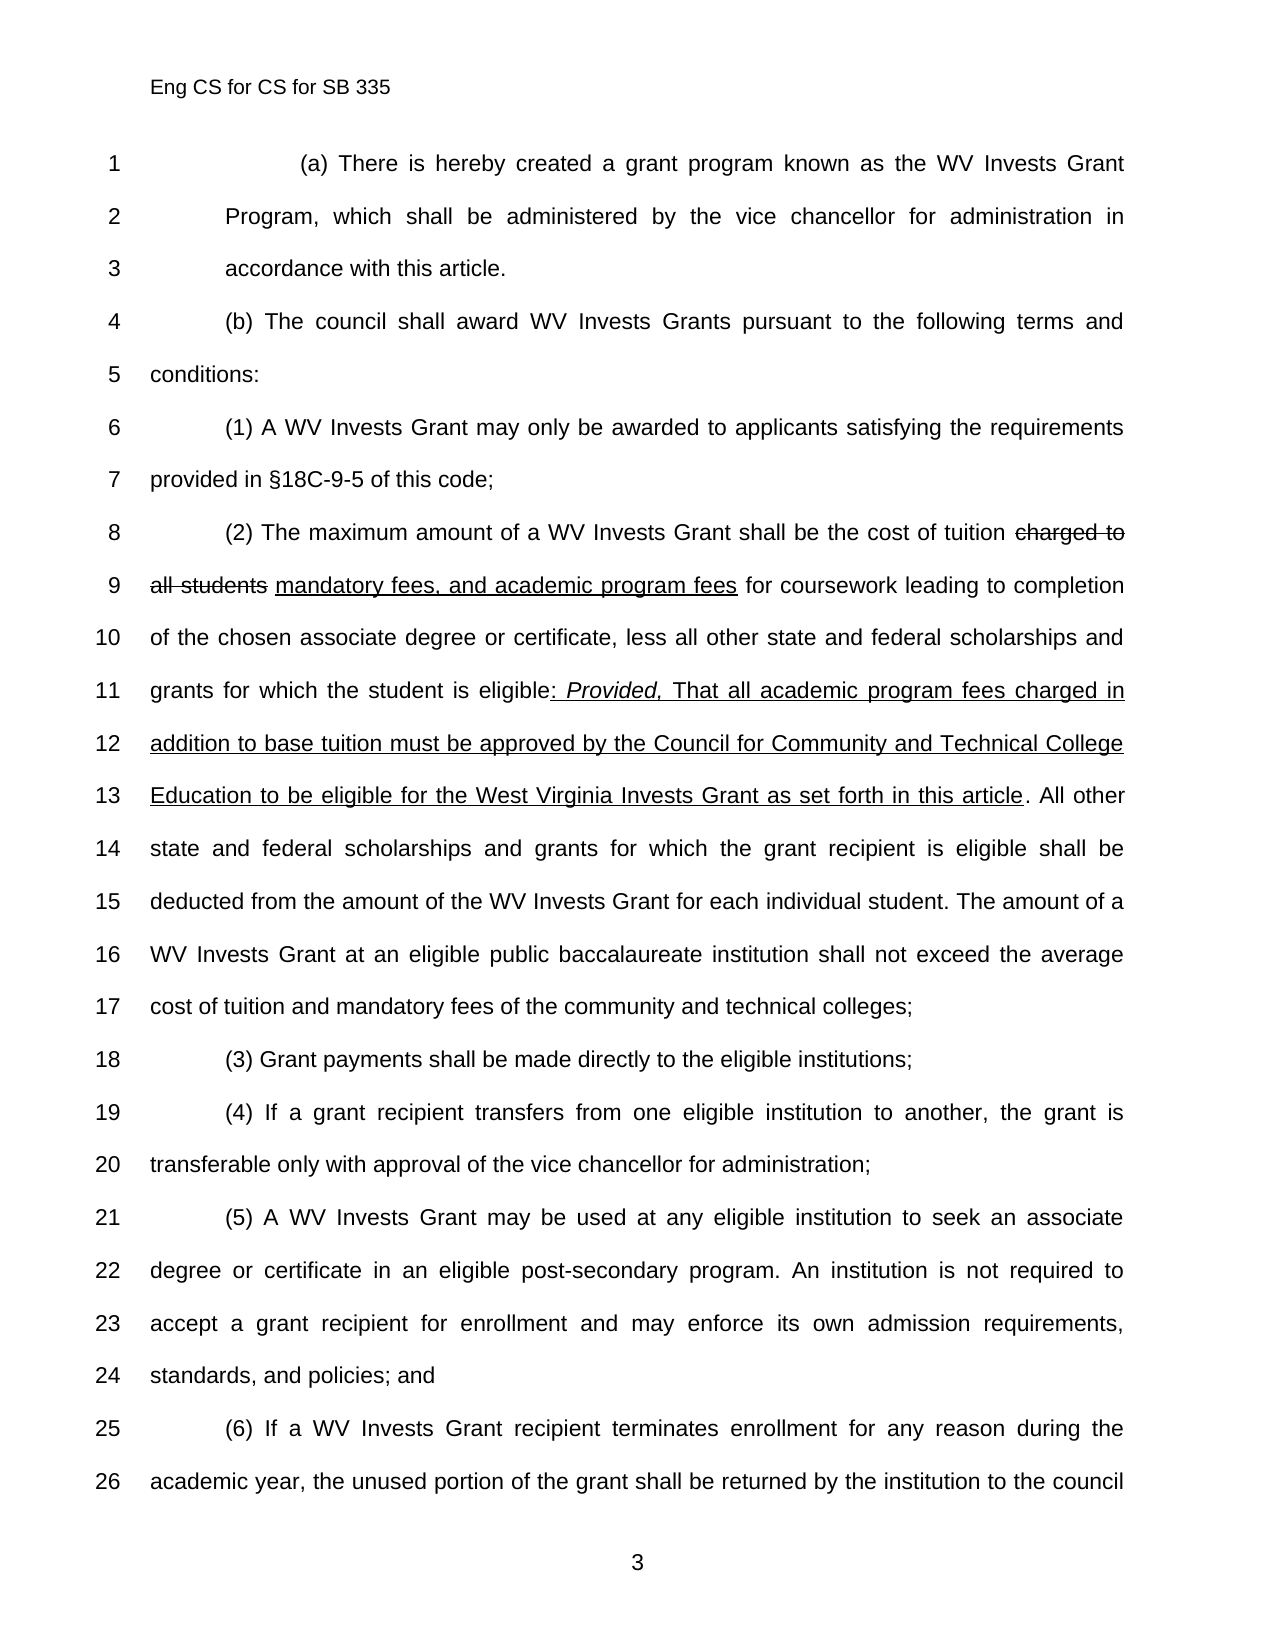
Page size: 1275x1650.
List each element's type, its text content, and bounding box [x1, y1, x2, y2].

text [150, 1415, 1125, 1494]
text (5) A WV Invests Grant may be used at any eligible institution to seek an associate degree or certificate in an eligible post-secondary program. An institution is not required to accept a grant recipient for enrollment and may enforce its own admission requirements, standards, and policies; and [150, 1204, 1125, 1389]
text (1) A WV Invests Grant may only be awarded to applicants satisfying the requirements provided in §18C-9-5 of this code; [150, 413, 1125, 493]
text (4) If a grant recipient transfers from one eligible institution to another, the grant is transferable only with approval of the vice chancellor for administration; [150, 1099, 1125, 1178]
text (b) The council shall award WV Invests Grants pursuant to the following terms and conditions: [150, 308, 1125, 387]
text (3) Grant payments shall be made directly to the eligible institutions; [150, 1046, 1125, 1072]
text (2) The maximum amount of a WV Invests Grant shall be the cost of tuition charged to all students mandatory fees, and academic program fees for coursework leading to completion of the chosen associate degree or certificate, less all other state and federal scholarships and grants for which the student is eligible: Provided, That all academic program fees charged in addition to base tuition must be approved by the Council for Community and Technical College Education to be eligible for the West Virginia Invests Grant as set forth in this article. All other state and federal scholarships and grants for which the grant recipient is eligible shall be deducted from the amount of the WV Invests Grant for each individual student. The amount of a WV Invests Grant at an eligible public baccalaureate institution shall not exceed the average cost of tuition and mandatory fees of the community and technical colleges; [150, 519, 1125, 1020]
text (a) There is hereby created a grant program known as the WV Invests Grant Program, which shall be administered by the vice chancellor for administration in accordance with this article. [225, 150, 1125, 282]
